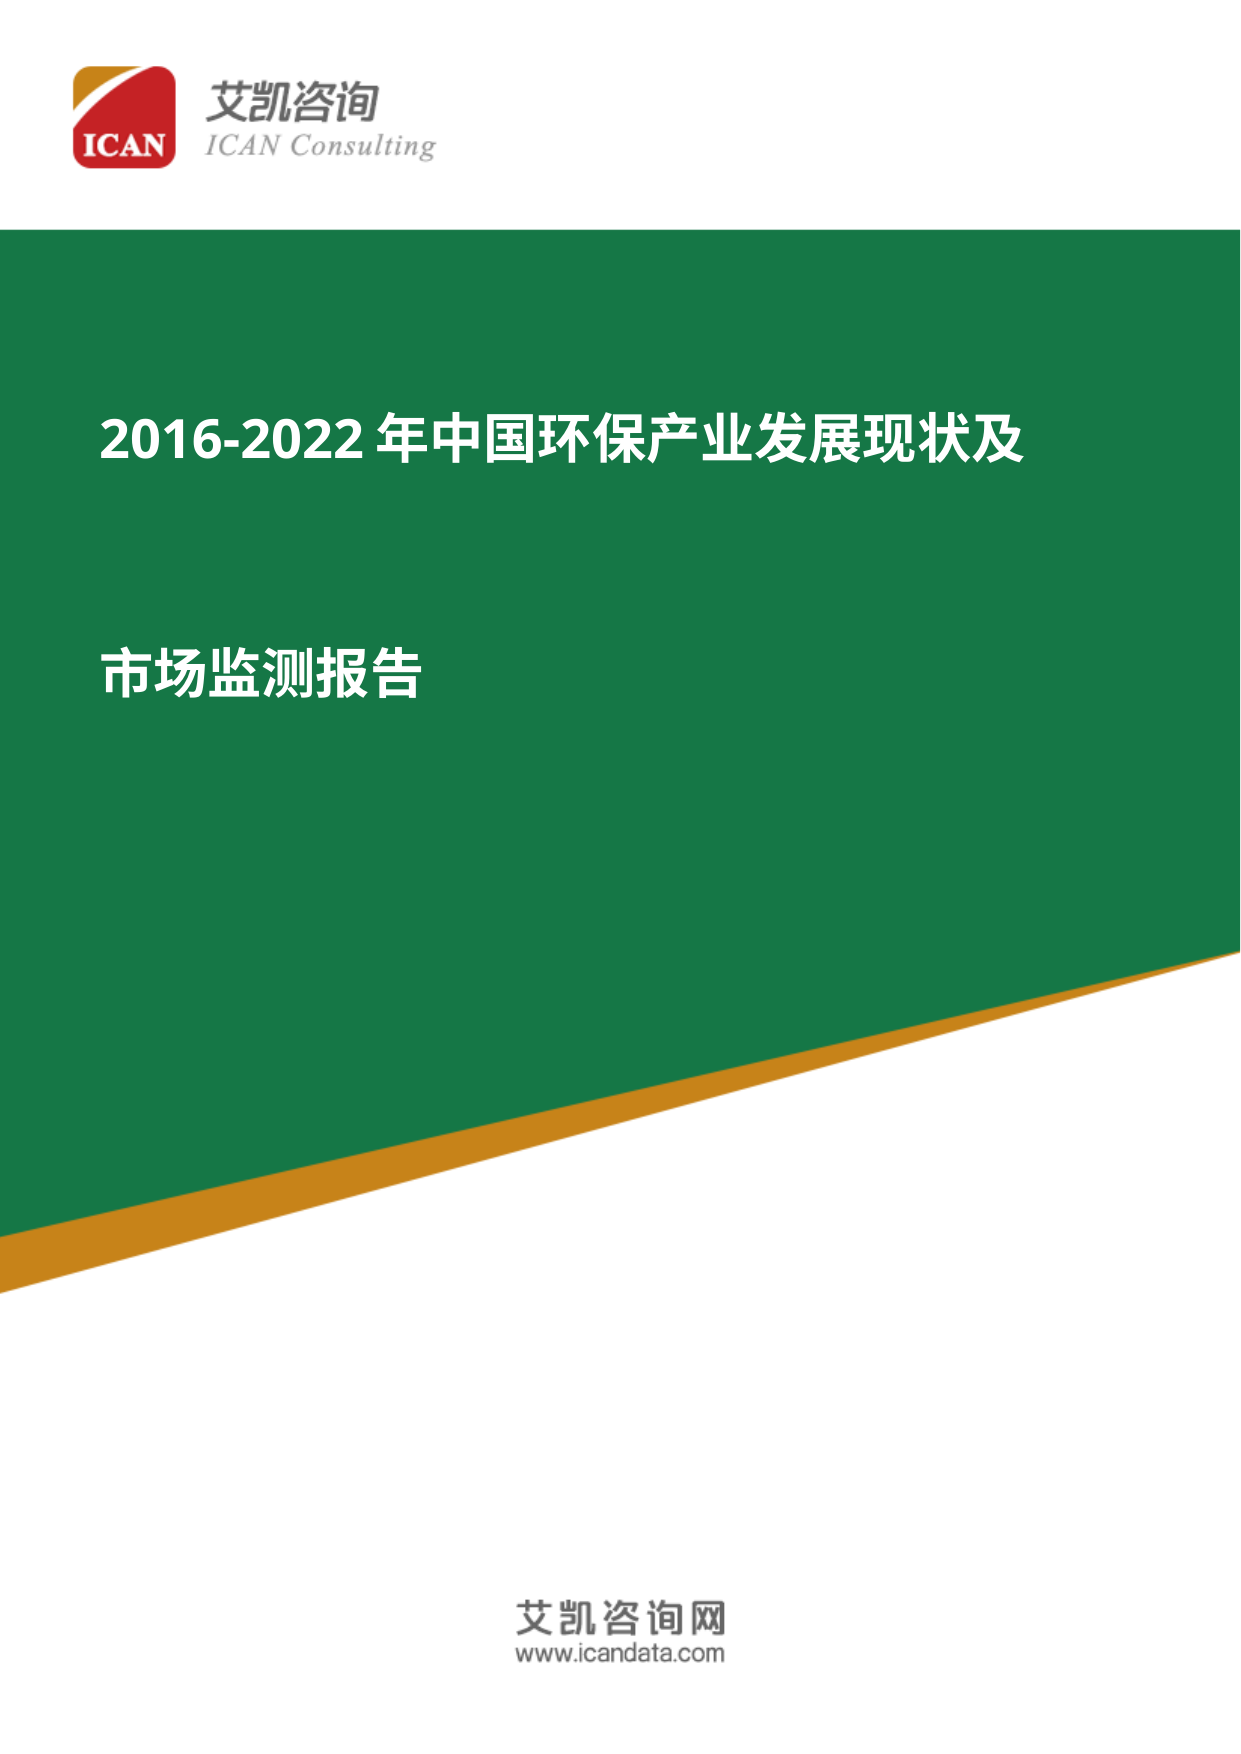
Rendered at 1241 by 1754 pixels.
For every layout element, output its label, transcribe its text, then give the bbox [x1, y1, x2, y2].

picture [0, 5, 1241, 1754]
subtitle 2016-2022年中国环保产业发展现状及市场监测报告 [99, 386, 1053, 718]
